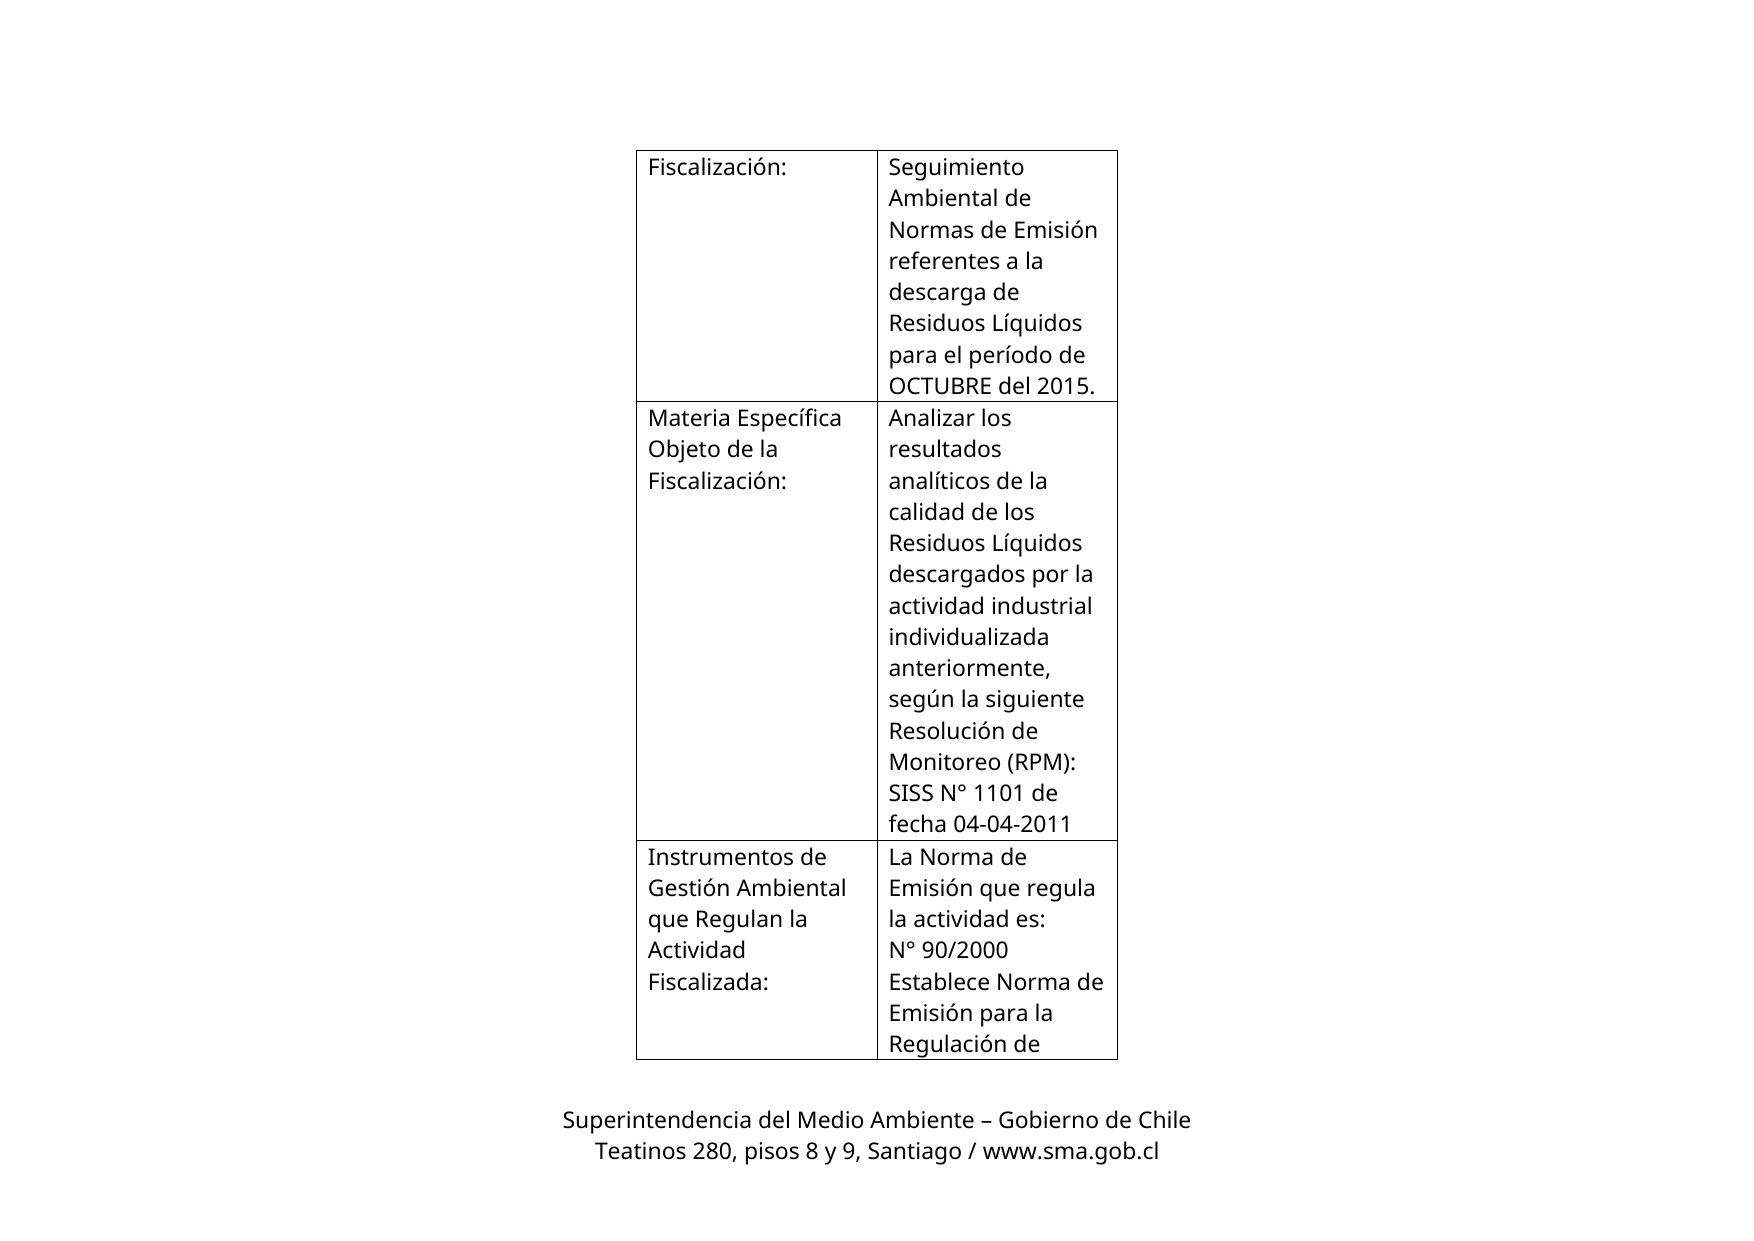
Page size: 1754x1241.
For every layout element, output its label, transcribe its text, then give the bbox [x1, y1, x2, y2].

table_cell Materia Específica Objeto de la Fiscalización: [637, 402, 877, 839]
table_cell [637, 841, 877, 1059]
table_cell Analizar los resultados analíticos de la calidad de los Residuos Líquidos descargados por la actividad industrial individualizada anteriormente, según la siguiente Resolución de Monitoreo (RPM): SISS N° 1101 de fecha 04-04-2011 [878, 402, 1117, 839]
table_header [878, 151, 1117, 401]
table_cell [878, 841, 1117, 1059]
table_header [637, 151, 877, 401]
